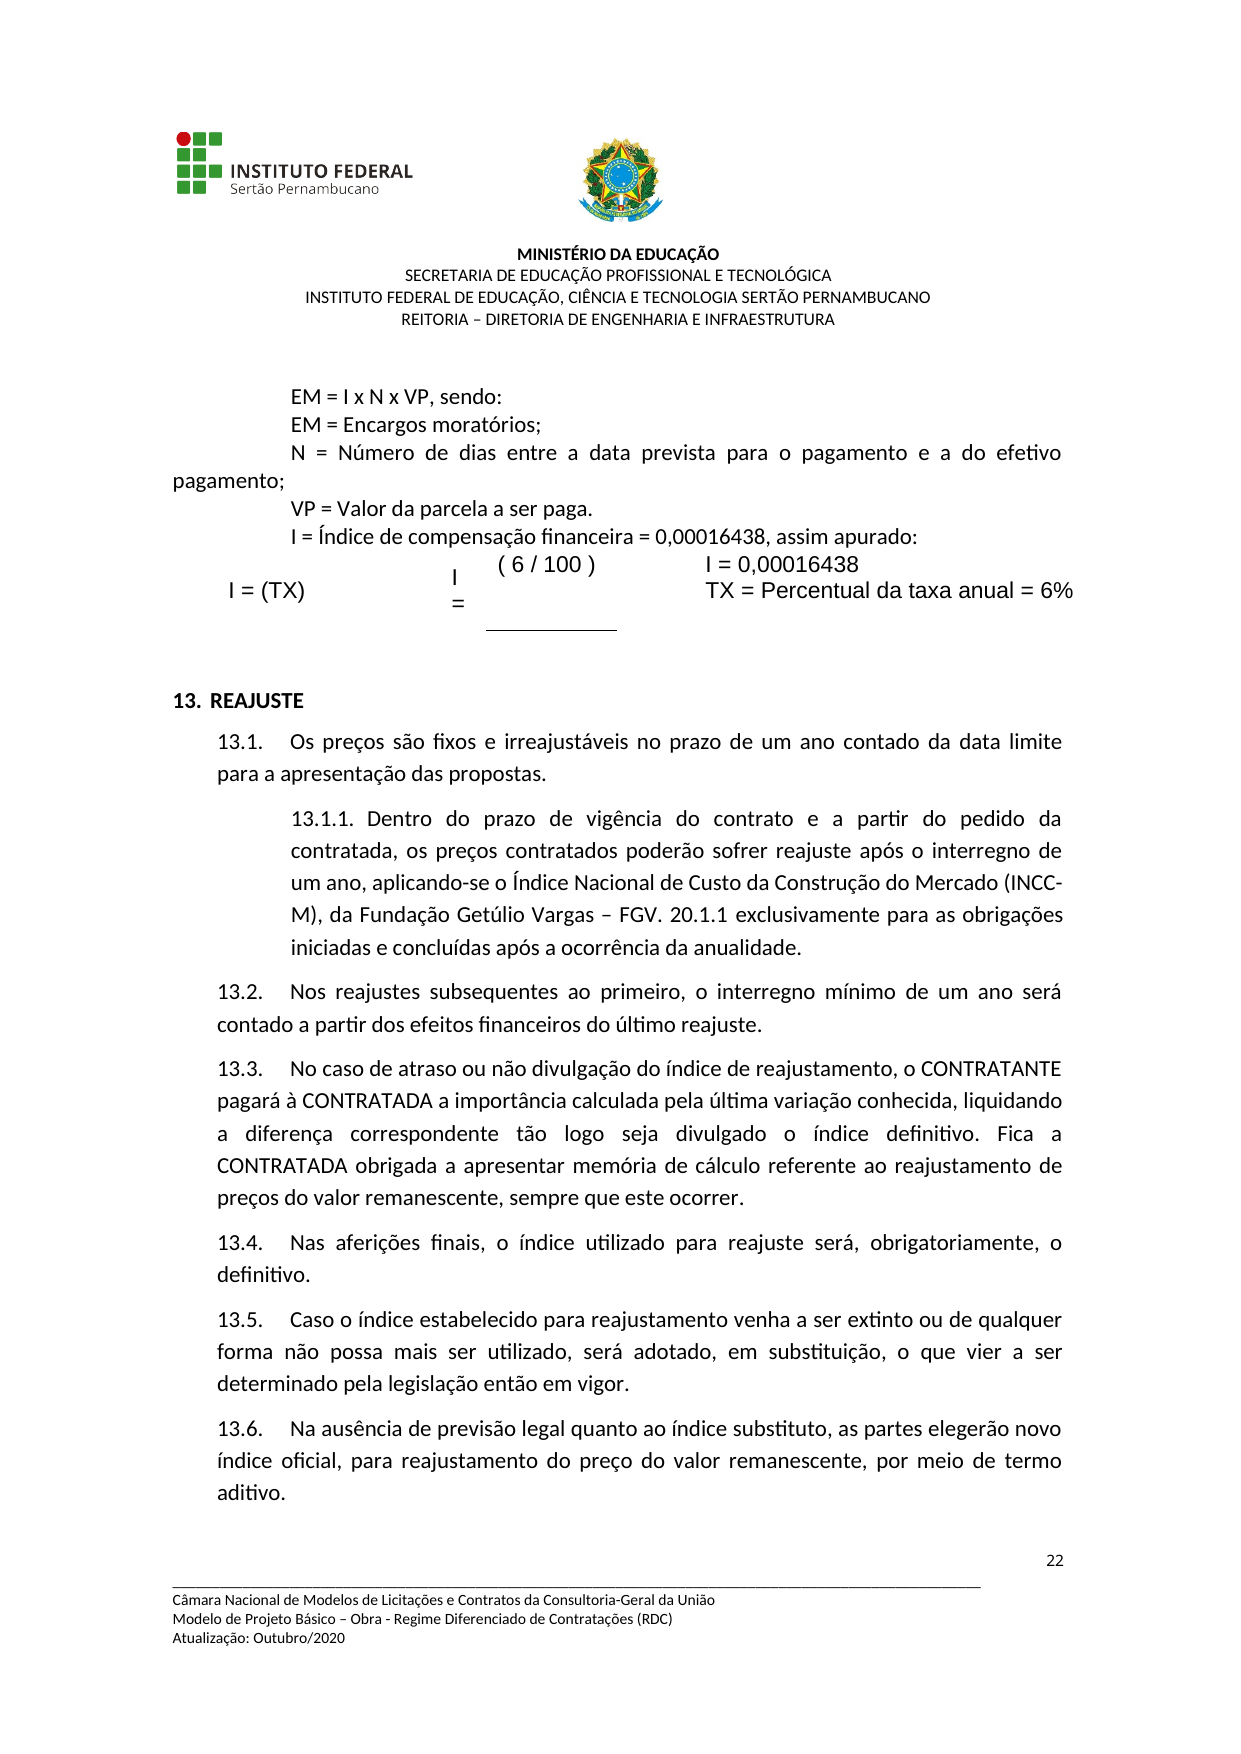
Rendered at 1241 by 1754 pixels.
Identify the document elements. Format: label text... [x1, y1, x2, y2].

table_header I = [440, 551, 486, 629]
list REAJUSTE [172, 687, 1064, 715]
list Caso o índice estabelecido para reajustamento venha a ser extinto ou de qualquer forma não possa mais ser utilizado, será adotado, em substituição, o que vier a ser determinado pela legislação então em vigor. [217, 1305, 1064, 1397]
list Os preços são fixos e irreajustáveis no prazo de um ano contado da data limite para a apresentação das propostas. [217, 727, 1064, 787]
table_header I = 0,00016438 TX = Percentual da taxa anual = 6% [617, 551, 1117, 629]
picture [176, 132, 413, 194]
list Na ausência de previsão legal quanto ao índice substituto, as partes elegerão novo índice oficial, para reajustamento do preço do valor remanescente, por meio de termo aditivo. [217, 1414, 1064, 1506]
list Dentro do prazo de vigência do contrato e a partir do pedido da contratada, os preços contratados poderão sofrer reajuste após o interregno de um ano, aplicando-se o Índice Nacional de Custo da Construção do Mercado (INCC-M), da Fundação Getúlio Vargas – FGV. 20.1.1 exclusivamente para as obrigações iniciadas e concluídas após a ocorrência da anualidade. [291, 804, 1064, 961]
text EM = I x N x VP, sendo: [217, 382, 1064, 410]
table_header I = (TX) [217, 551, 440, 629]
text EM = Encargos moratórios; [172, 410, 1064, 438]
list Nas aferições finais, o índice utilizado para reajuste será, obrigatoriamente, o definitivo. [217, 1228, 1064, 1288]
picture [578, 138, 663, 222]
text VP = Valor da parcela a ser paga. [172, 494, 1064, 522]
text N = Número de dias entre a data prevista para o pagamento e a do efetivo pagamento; [172, 438, 1064, 494]
table_header ( 6 / 100 ) [486, 551, 617, 629]
list No caso de atraso ou não divulgação do índice de reajustamento, o CONTRATANTE pagará à CONTRATADA a importância calculada pela última variação conhecida, liquidando a diferença correspondente tão logo seja divulgado o índice definitivo. Fica a CONTRATADA obrigada a apresentar memória de cálculo referente ao reajustamento de preços do valor remanescente, sempre que este ocorrer. [217, 1054, 1064, 1211]
list Nos reajustes subsequentes ao primeiro, o interregno mínimo de um ano será contado a partir dos efeitos financeiros do último reajuste. [217, 977, 1064, 1038]
text I = Índice de compensação financeira = 0,00016438, assim apurado: [172, 522, 1064, 551]
